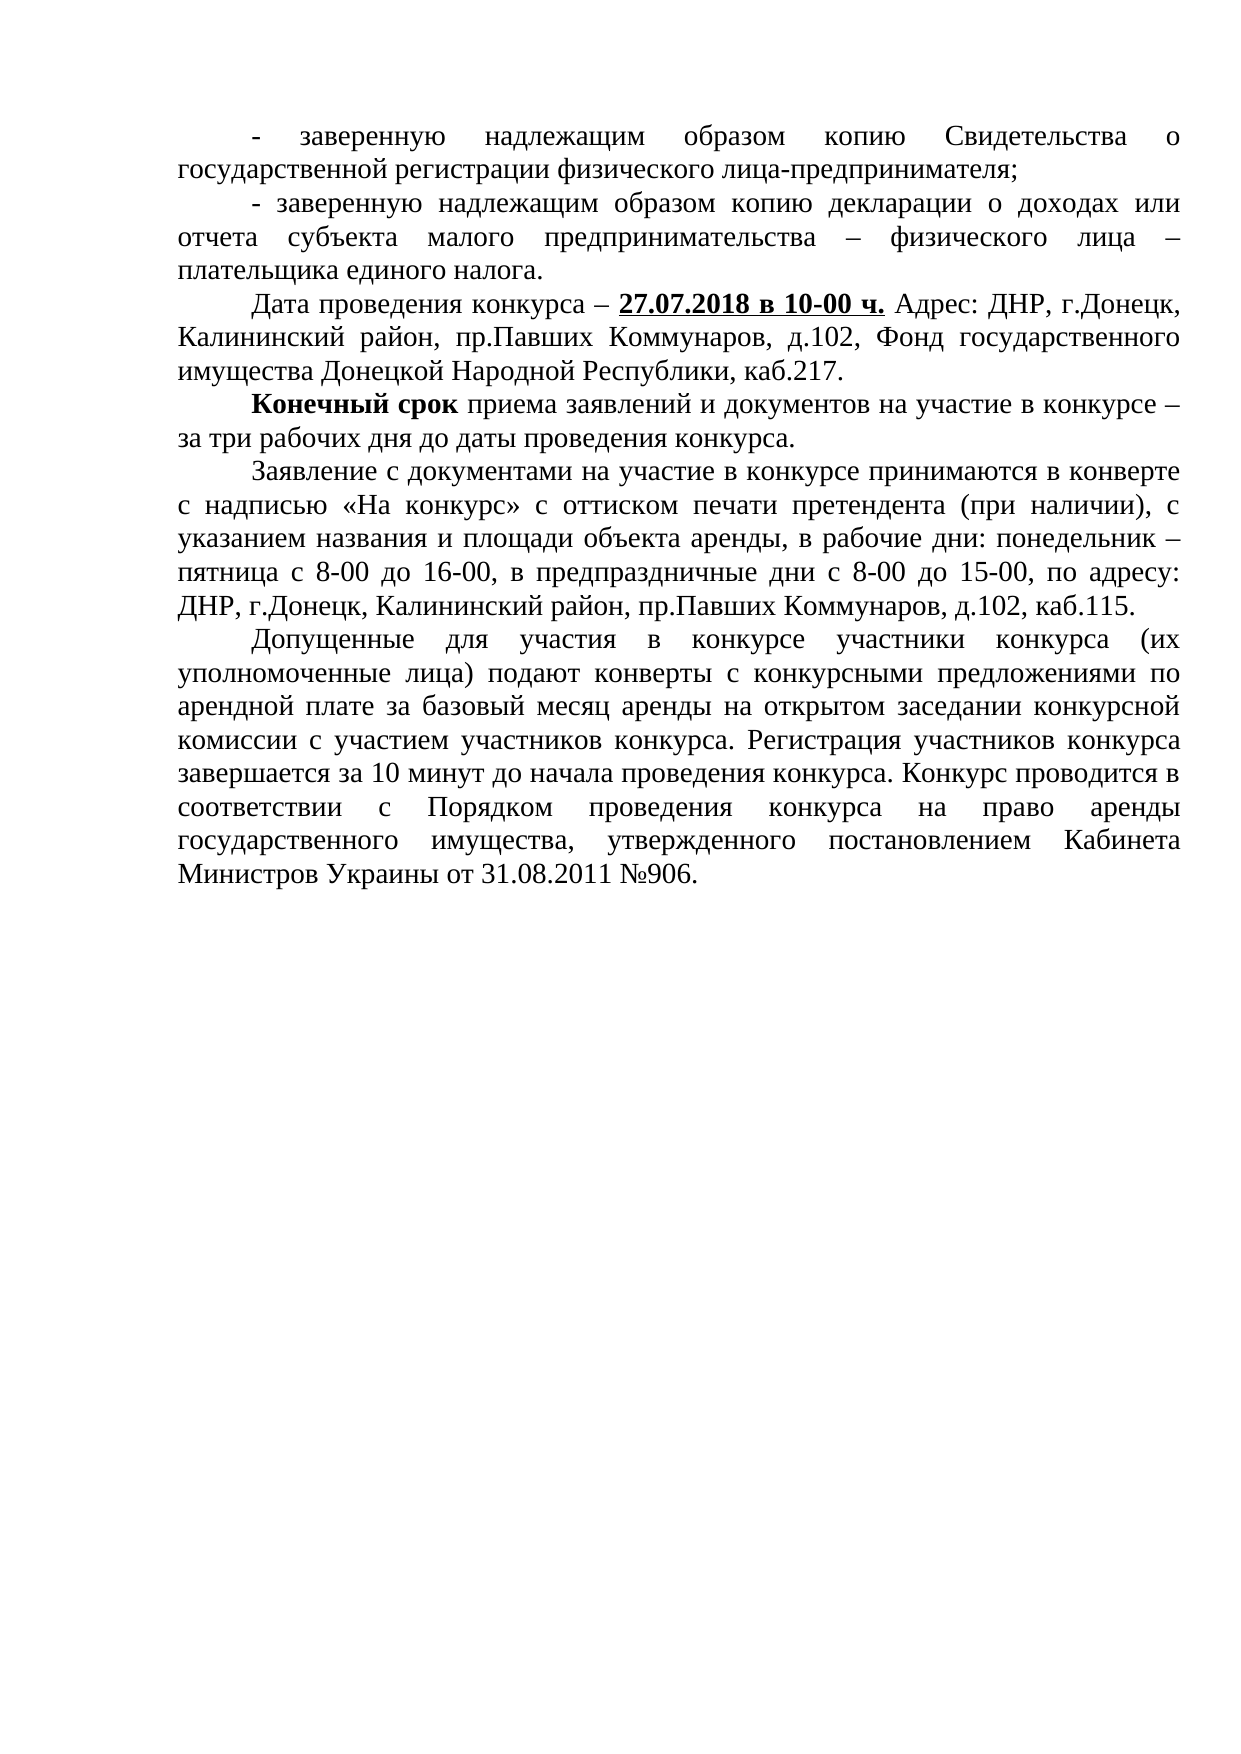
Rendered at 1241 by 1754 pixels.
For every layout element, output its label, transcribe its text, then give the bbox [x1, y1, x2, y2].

text Заявление с документами на участие в конкурсе принимаются в конверте с надписью «На конкурс» с оттиском печати претендента (при наличии), с указанием названия и площади объекта аренды, в рабочие дни: понедельник – пятница с 8-00 до 16-00, в предпраздничные дни с 8-00 до 15-00, по адресу: ДНР, г.Донецк, Калининский район, пр.Павших Коммунаров, д.102, каб.115. [177, 453, 1181, 621]
text Конечный срок приема заявлений и документов на участие в конкурсе – за три рабочих дня до даты проведения конкурса. [177, 386, 1181, 453]
text - заверенную надлежащим образом копию Свидетельства о государственной регистрации физического лица-предпринимателя; [177, 118, 1181, 185]
text Дата проведения конкурса – 27.07.2018 в 10-00 ч. Адрес: ДНР, г.Донецк, Калининский район, пр.Павших Коммунаров, д.102, Фонд государственного имущества Донецкой Народной Республики, каб.217. [177, 286, 1181, 386]
text Допущенные для участия в конкурсе участники конкурса (их уполномоченные лица) подают конверты с конкурсными предложениями по арендной плате за базовый месяц аренды на открытом заседании конкурсной комиссии с участием участников конкурса. Регистрация участников конкурса завершается за 10 минут до начала проведения конкурса. Конкурс проводится в соответствии с Порядком проведения конкурса на право аренды государственного имущества, утвержденного постановлением Кабинета Министров Украины от 31.08.2011 №906. [177, 621, 1181, 889]
text - заверенную надлежащим образом копию декларации о доходах или отчета субъекта малого предпринимательства – физического лица – плательщика единого налога. [177, 185, 1181, 286]
